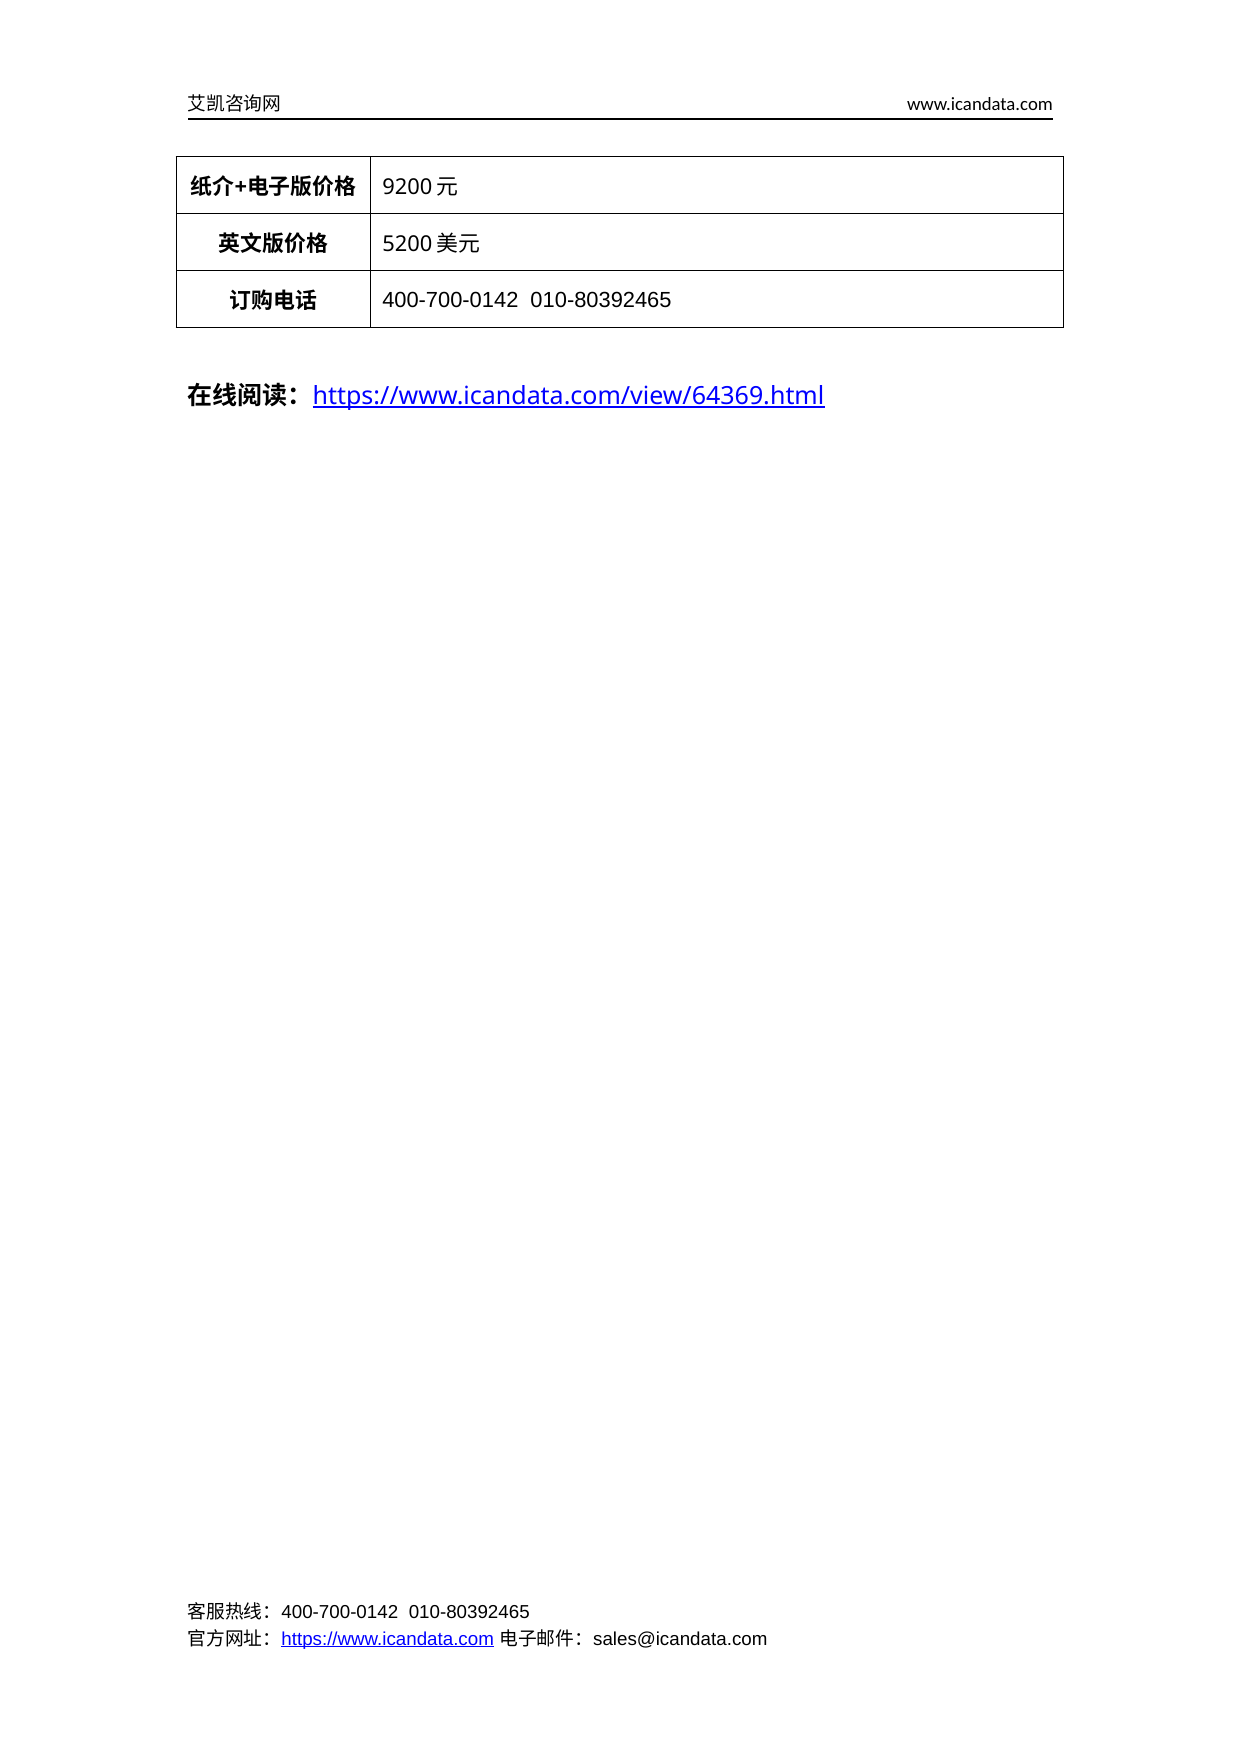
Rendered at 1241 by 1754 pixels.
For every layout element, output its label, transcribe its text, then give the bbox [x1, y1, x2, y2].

table_cell 400-700-0142 010-80392465 [371, 271, 1063, 327]
text 在线阅读：https://www.icandata.com/view/64369.html [187, 361, 1053, 426]
table_cell 订购电话 [177, 271, 370, 327]
table_cell 纸介+电子版价格 [177, 157, 370, 213]
table_cell 9200元 [371, 157, 1063, 213]
table_cell 英文版价格 [177, 214, 370, 270]
table_cell 5200美元 [371, 214, 1063, 270]
